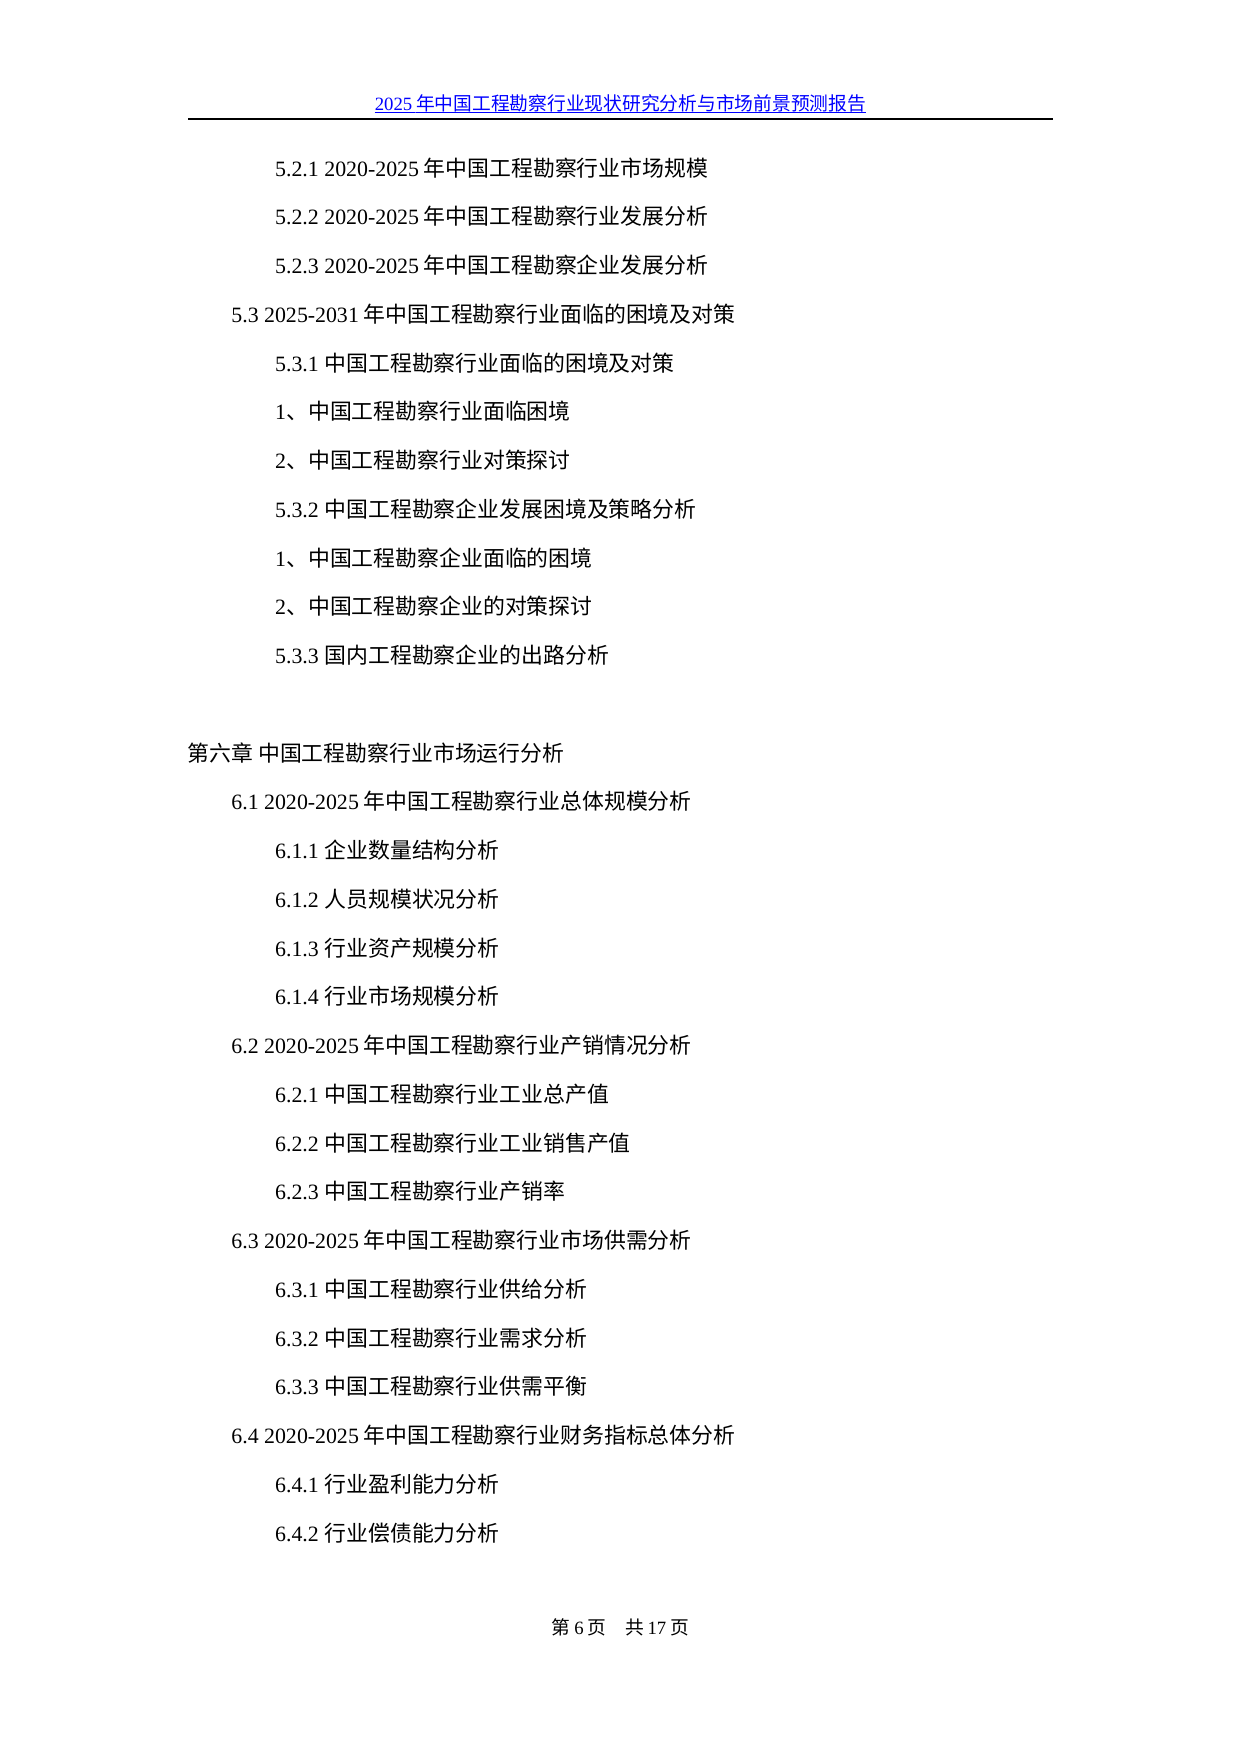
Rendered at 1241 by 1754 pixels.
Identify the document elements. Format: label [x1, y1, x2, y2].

text [187, 150, 1053, 1548]
